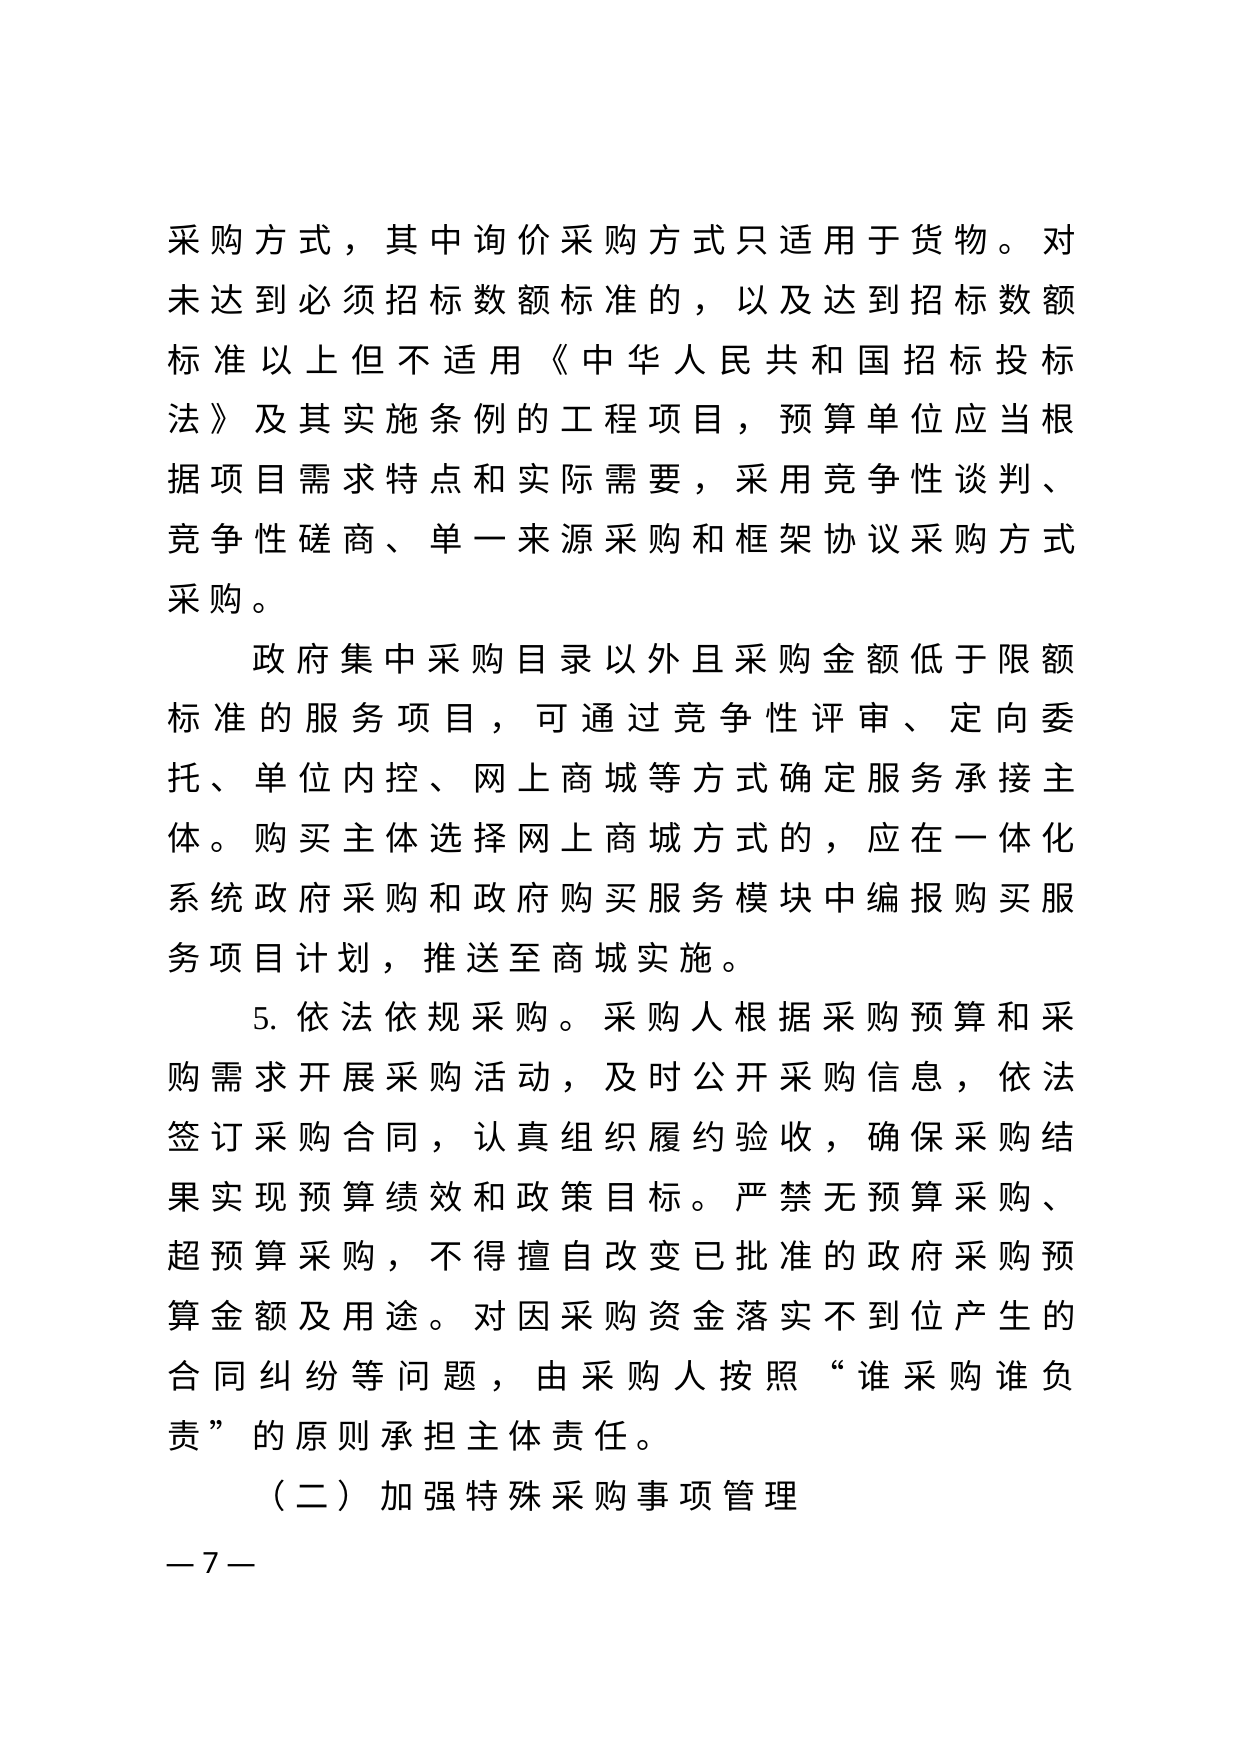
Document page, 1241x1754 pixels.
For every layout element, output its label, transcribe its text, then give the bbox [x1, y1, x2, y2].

text 5.依法依规采购。采购人根据采购预算和采购需求开展采购活动，及时公开采购信息，依法签订采购合同，认真组织履约验收，确保采购结果实现预算绩效和政策目标。严禁无预算采购、超预算采购，不得擅自改变已批准的政府采购预算金额及用途。对因采购资金落实不到位产生的合同纠纷等问题，由采购人按照“谁采购谁负责”的原则承担主体责任。 [167, 985, 1085, 1464]
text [167, 208, 1085, 627]
text （二）加强特殊采购事项管理 [167, 1464, 1085, 1523]
text 政府集中采购目录以外且采购金额低于限额标准的服务项目，可通过竞争性评审、定向委托、单位内控、网上商城等方式确定服务承接主体。购买主体选择网上商城方式的，应在一体化系统政府采购和政府购买服务模块中编报购买服务项目计划，推送至商城实施。 [167, 627, 1085, 985]
